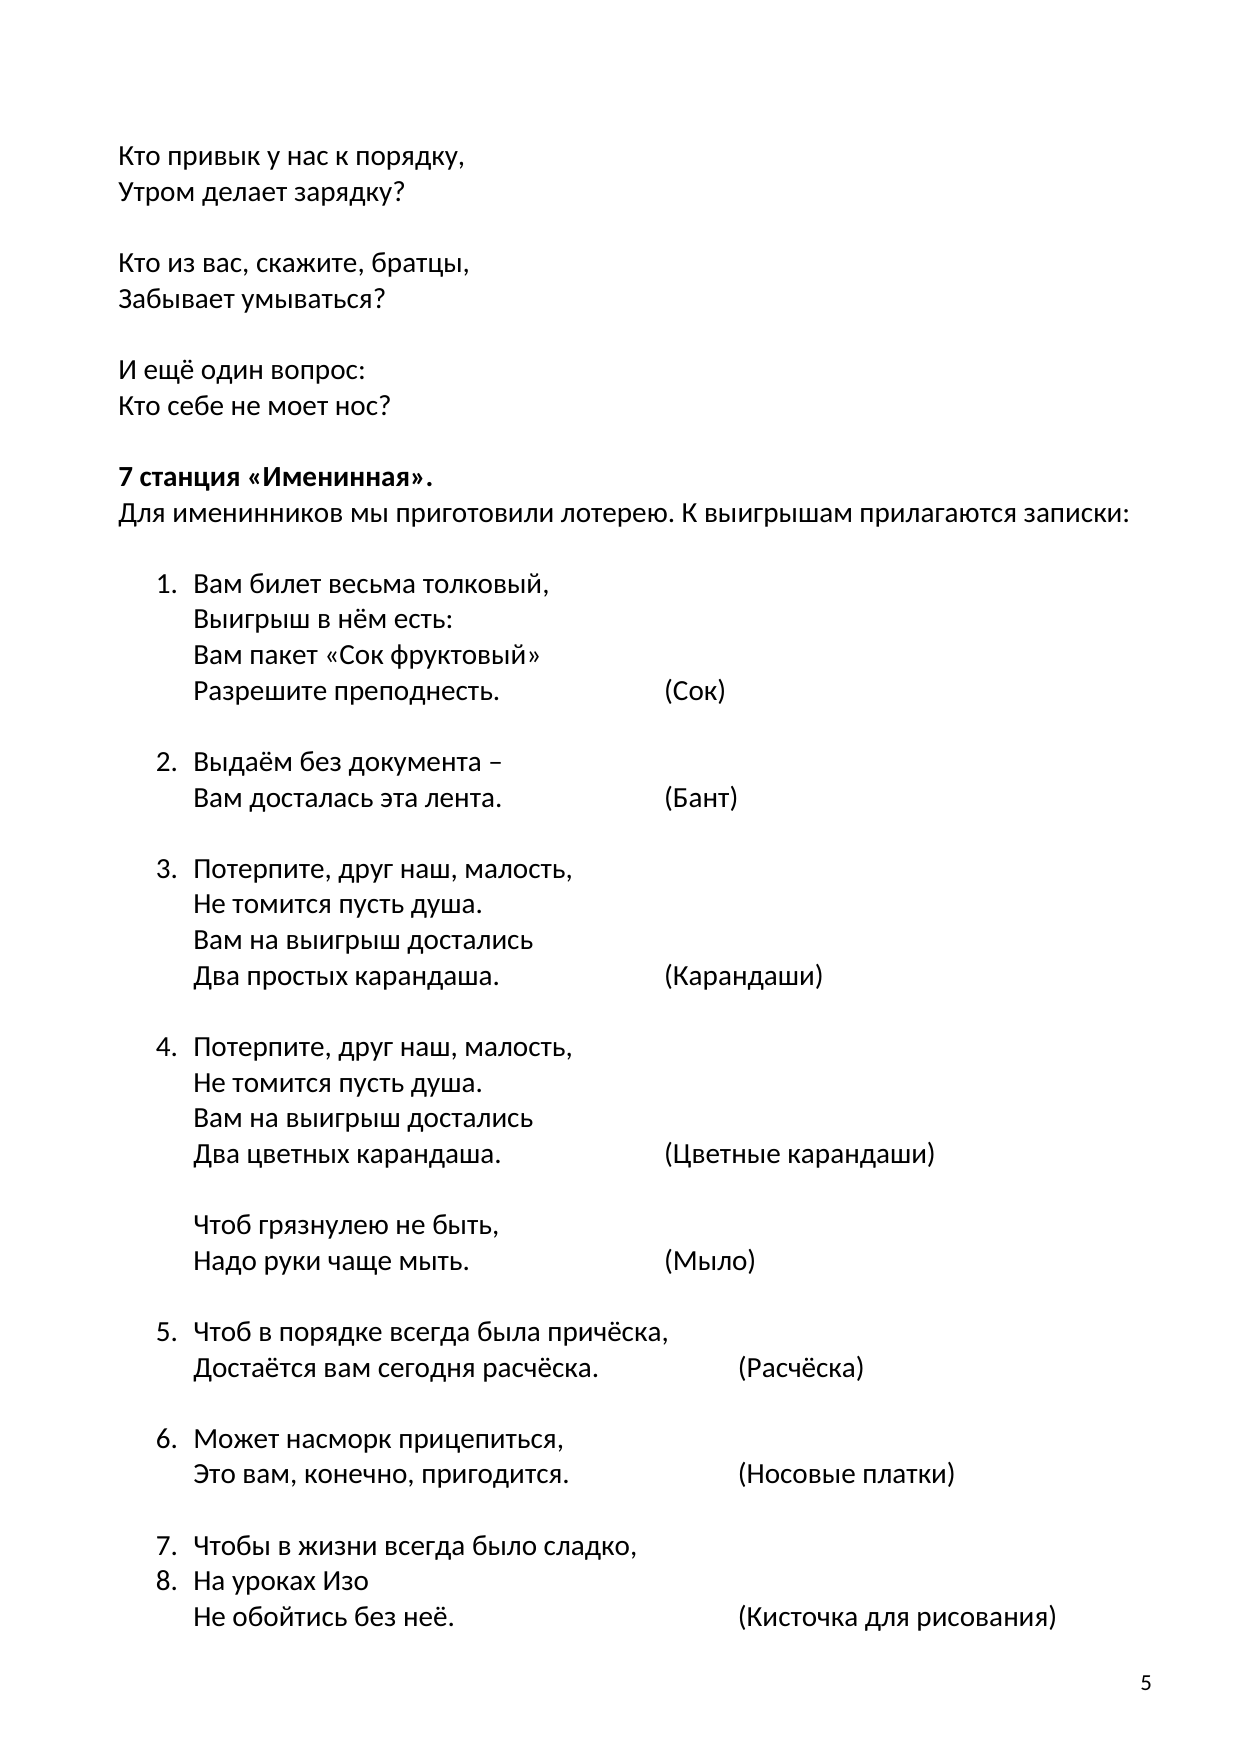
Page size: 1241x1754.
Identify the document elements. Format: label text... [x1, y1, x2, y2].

list Два простых карандаша. (Карандаши) [193, 957, 1152, 992]
list На уроках Изо [156, 1562, 1152, 1598]
list Достаётся вам сегодня расчёска. (Расчёска) [193, 1349, 1152, 1384]
list Для именинников мы приготовили лотерею. К выигрышам прилагаются записки: [118, 494, 1152, 529]
list Вам досталась эта лента. (Бант) [193, 779, 1152, 814]
list Вам билет весьма толковый, [156, 565, 1152, 601]
list Кто из вас, скажите, братцы, [118, 244, 1152, 280]
list Не томится пусть душа. [193, 1064, 1152, 1099]
list Кто себе не моет нос? [118, 387, 1152, 422]
list Надо руки чаще мыть. (Мыло) [193, 1242, 1152, 1277]
list Два цветных карандаша. (Цветные карандаши) [193, 1135, 1152, 1171]
list Кто привык у нас к порядку, [118, 137, 1152, 173]
list Забывает умываться? [118, 280, 1152, 316]
list Вам на выигрыш достались [193, 921, 1152, 957]
list Выдаём без документа – [156, 743, 1152, 779]
list Выигрыш в нём есть: [193, 601, 1152, 636]
list Разрешите преподнесть. (Сок) [193, 672, 1152, 707]
list Может насморк прицепиться, [156, 1420, 1152, 1456]
list Вам пакет «Сок фруктовый» [193, 636, 1152, 672]
list Вам на выигрыш достались [193, 1099, 1152, 1135]
list Чтоб в порядке всегда была причёска, [156, 1313, 1152, 1349]
list Потерпите, друг наш, малость, [156, 1028, 1152, 1064]
list Чтоб грязнулею не быть, [193, 1206, 1152, 1242]
list Утром делает зарядку? [118, 173, 1152, 209]
list И ещё один вопрос: [118, 351, 1152, 387]
list Потерпите, друг наш, малость, [156, 850, 1152, 886]
list Не обойтись без неё. (Кисточка для рисования) [193, 1598, 1152, 1634]
list Чтобы в жизни всегда было сладко, [156, 1527, 1152, 1562]
list Это вам, конечно, пригодится. (Носовые платки) [193, 1456, 1152, 1491]
list 7 станция «Именинная». [118, 458, 1152, 494]
list Не томится пусть душа. [193, 886, 1152, 921]
